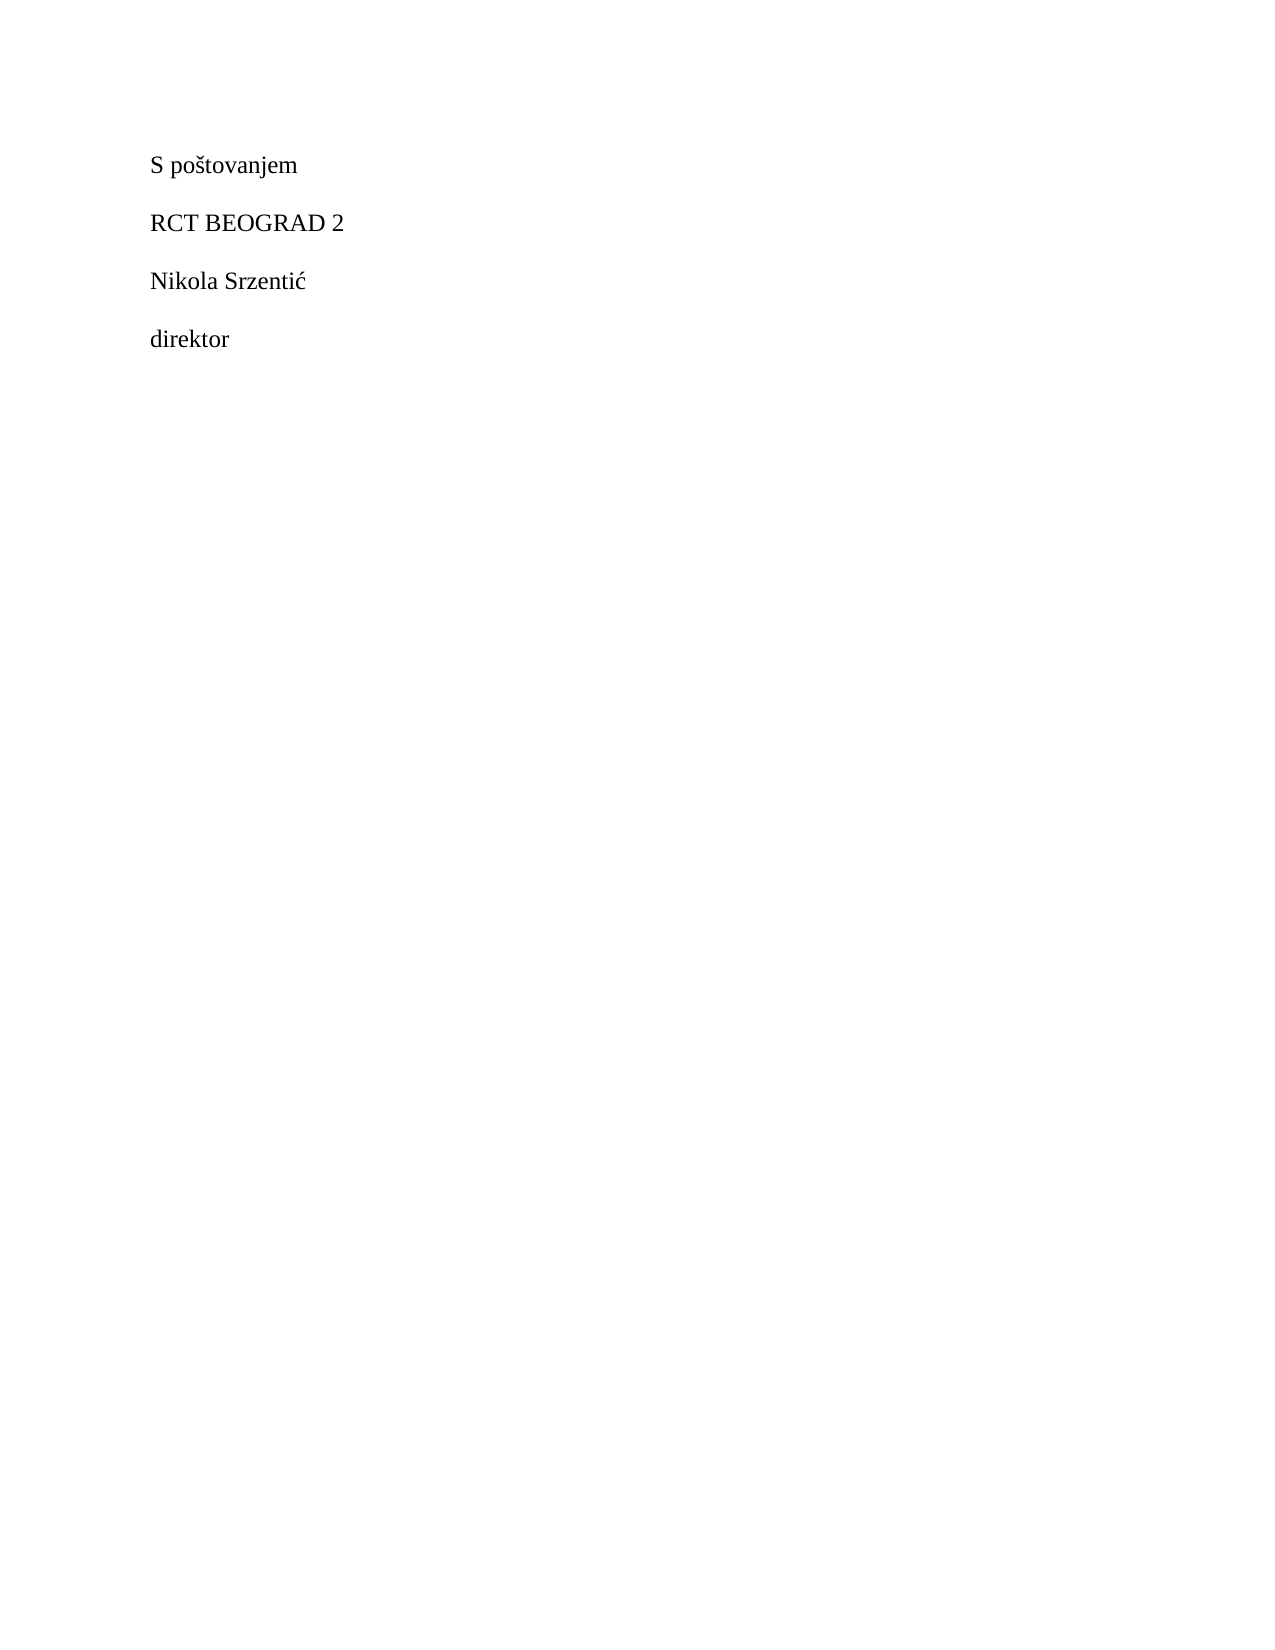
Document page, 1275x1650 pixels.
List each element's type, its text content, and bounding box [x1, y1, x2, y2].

text RCT BEOGRAD 2 [150, 208, 1125, 237]
text S poštovanjem [150, 150, 1125, 179]
text direktor [150, 324, 1125, 352]
text Nikola Srzentić [150, 266, 1125, 294]
